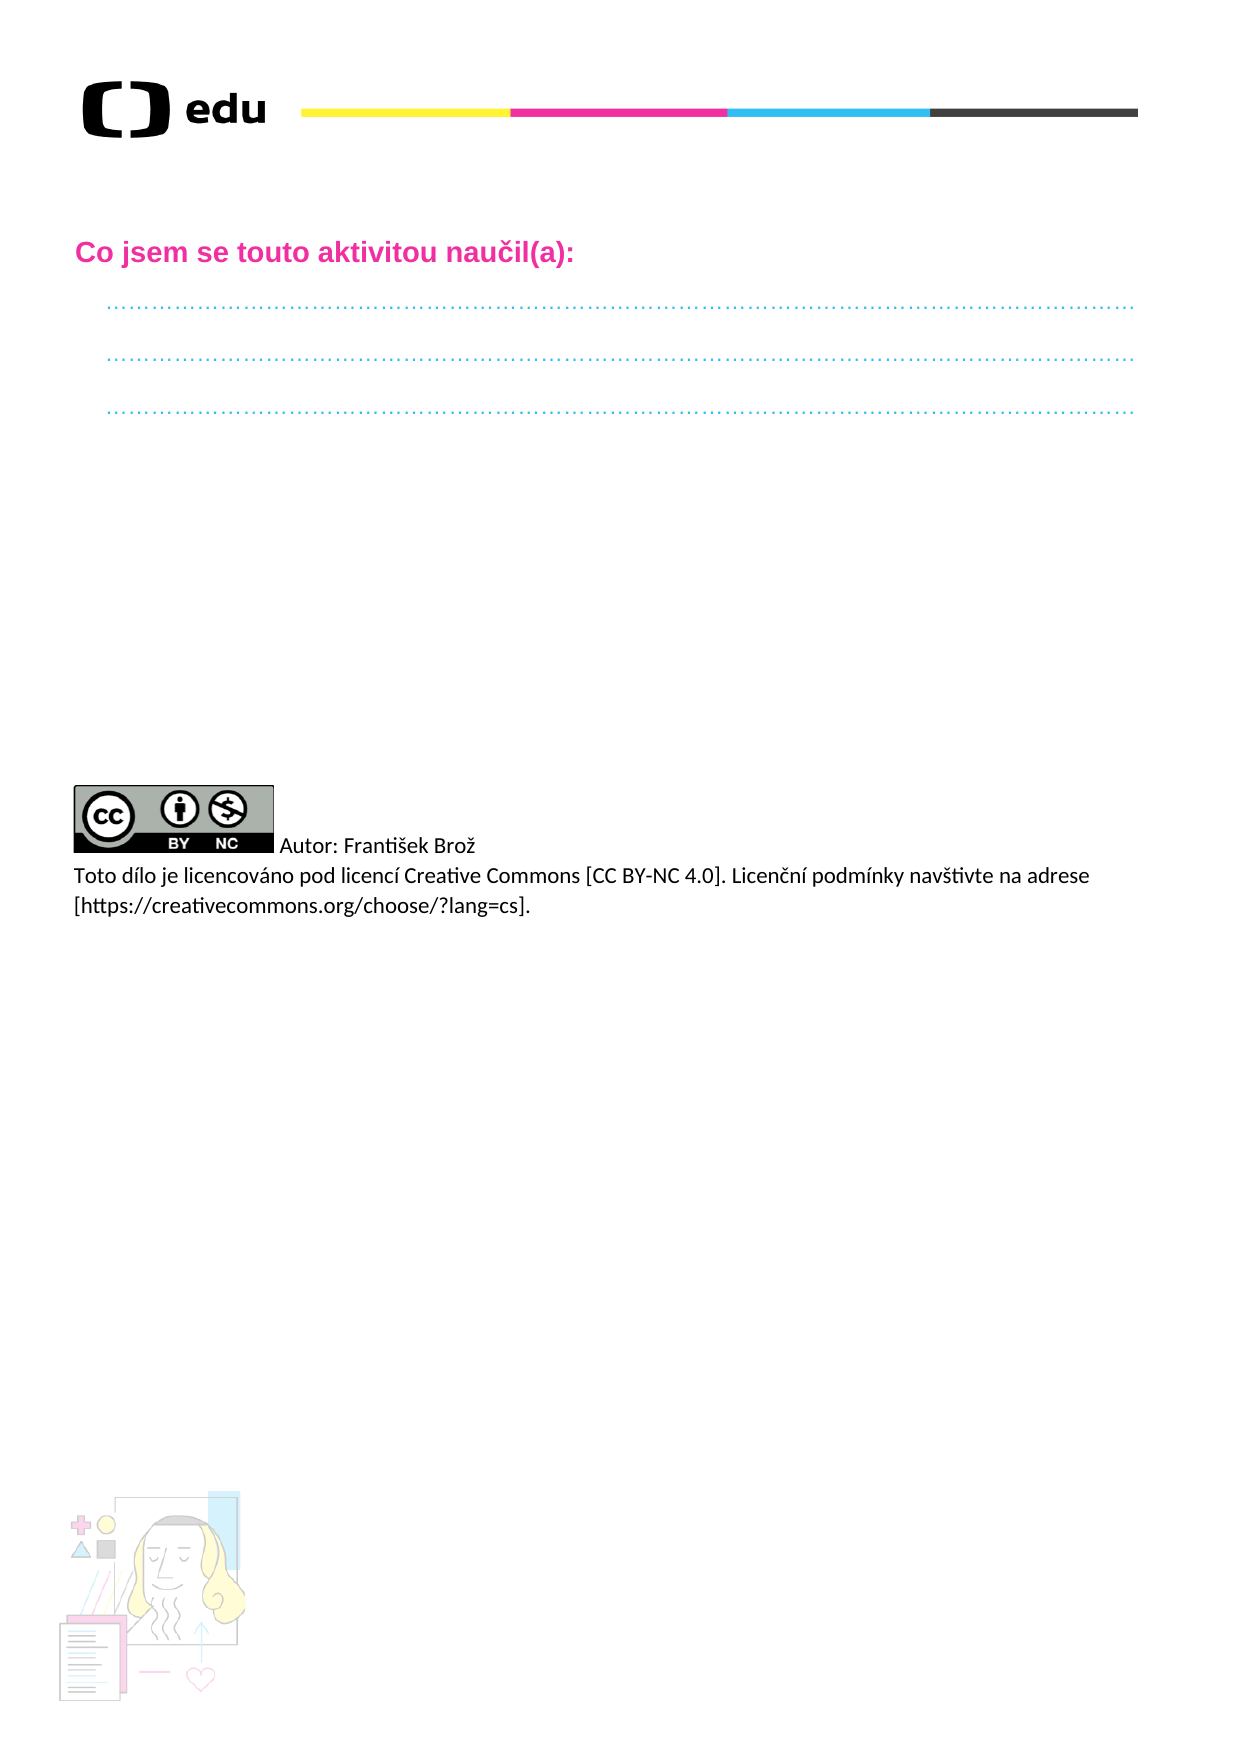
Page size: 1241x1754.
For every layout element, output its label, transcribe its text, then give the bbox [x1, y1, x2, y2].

text Co jsem se touto aktivitou naučil(a): [75, 235, 1152, 268]
picture [75, 73, 1150, 168]
picture [73, 785, 274, 853]
picture [58, 1491, 246, 1701]
text ……………………………………………………………………………………………………………………………………………………………………………………………………………………………………………………………………………………………………………………………………………………………………… [104, 288, 1153, 419]
